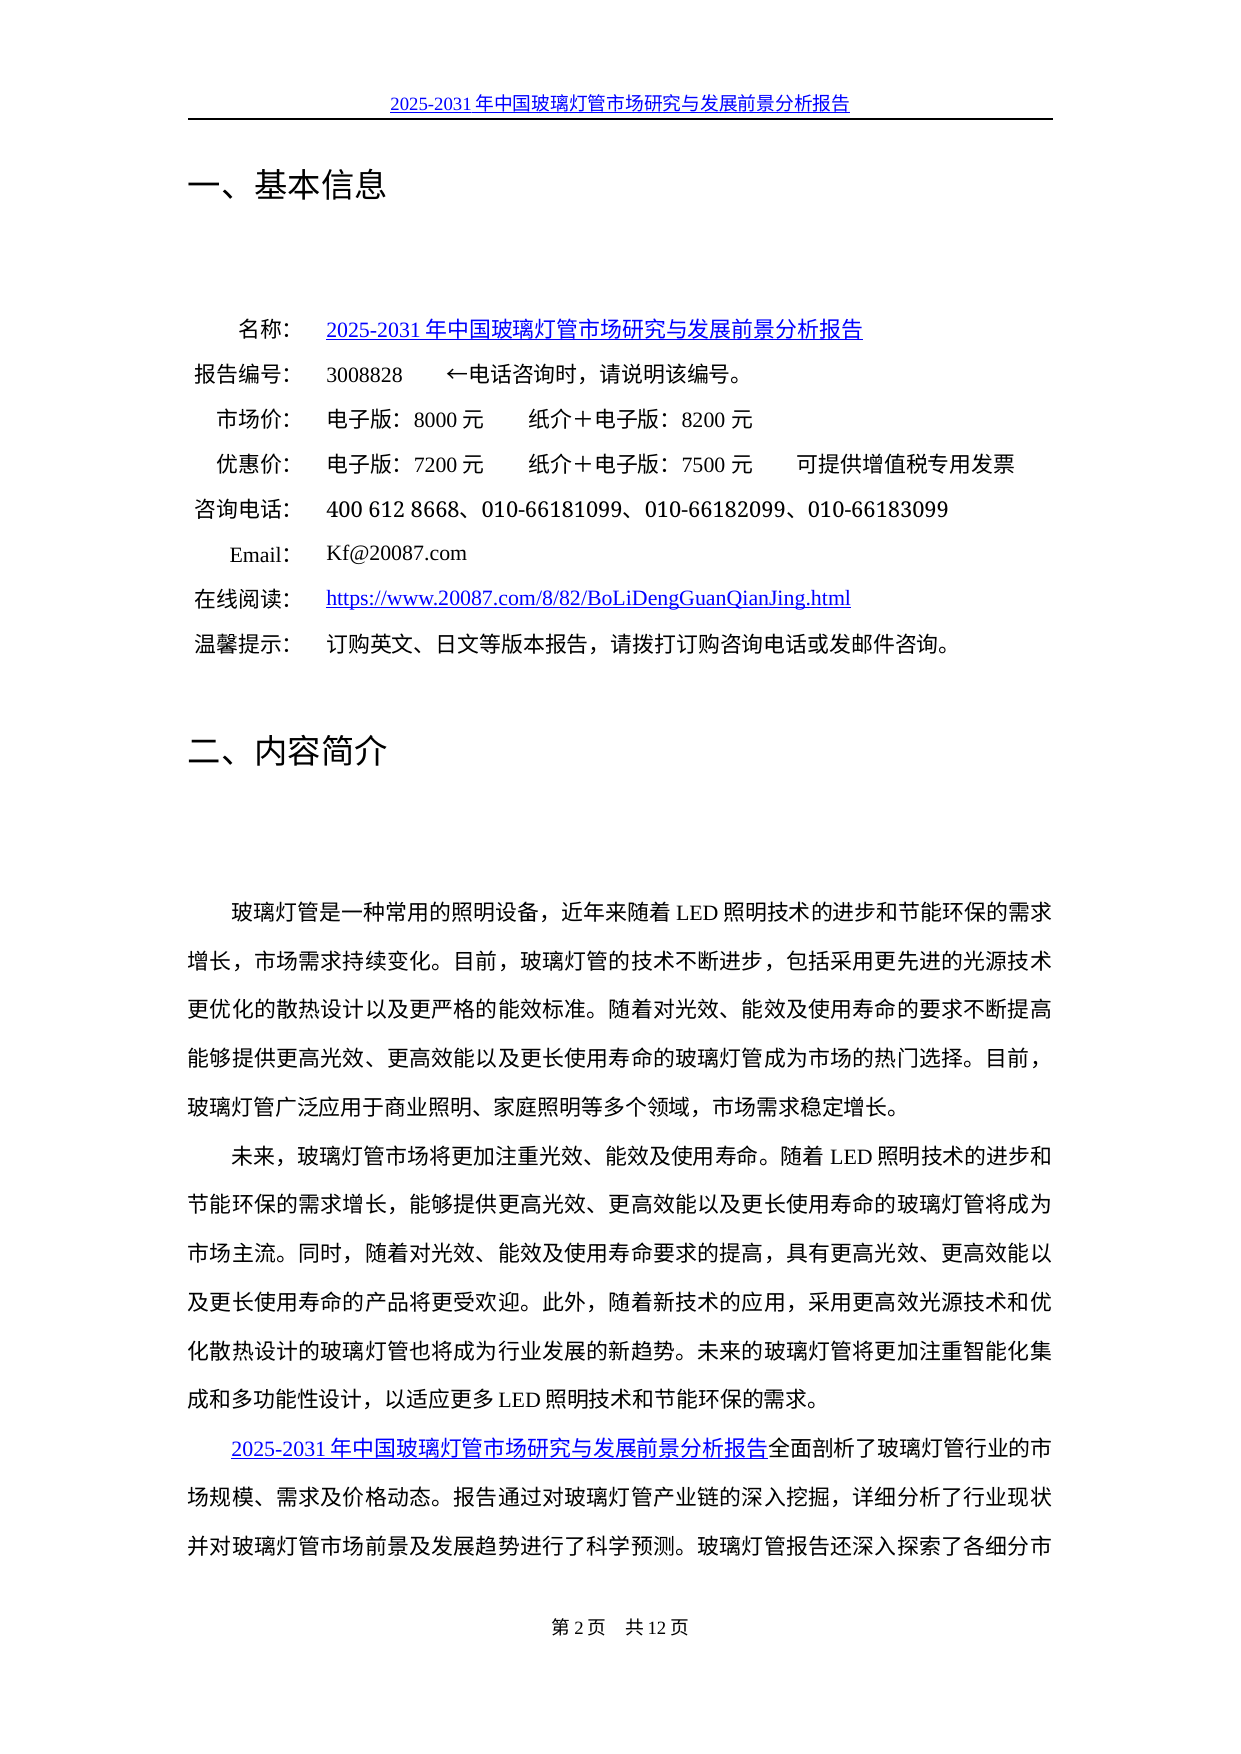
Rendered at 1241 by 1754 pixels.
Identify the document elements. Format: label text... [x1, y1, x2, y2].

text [187, 894, 1053, 1561]
table_cell 优惠价： [167, 447, 315, 492]
table_cell 电子版：7200 元 纸介＋电子版：7500 元 可提供增值税专用发票 [315, 447, 1073, 492]
table_cell 在线阅读： [167, 582, 315, 627]
table_cell Kf@20087.com [315, 537, 1073, 582]
table_cell 温馨提示： [167, 627, 315, 672]
table_header 2025-2031年中国玻璃灯管市场研究与发展前景分析报告 [315, 312, 1073, 357]
table_cell 3008828 ←电话咨询时，请说明该编号。 [315, 357, 1073, 402]
table_header 名称： [167, 312, 315, 357]
table_cell 电子版：8000 元 纸介＋电子版：8200 元 [315, 402, 1073, 447]
table_cell 市场价： [167, 402, 315, 447]
table_cell [315, 582, 1073, 627]
table_cell Email： [167, 537, 315, 582]
table_cell 报告编号： [167, 357, 315, 402]
table_cell 400 612 8668、010-66181099、010-66182099、010-66183099 [315, 492, 1073, 537]
title 一、基本信息 [187, 150, 1053, 215]
table_cell 订购英文、日文等版本报告，请拨打订购咨询电话或发邮件咨询。 [315, 627, 1073, 672]
title 二、内容简介 [187, 717, 1053, 782]
table_cell 咨询电话： [167, 492, 315, 537]
